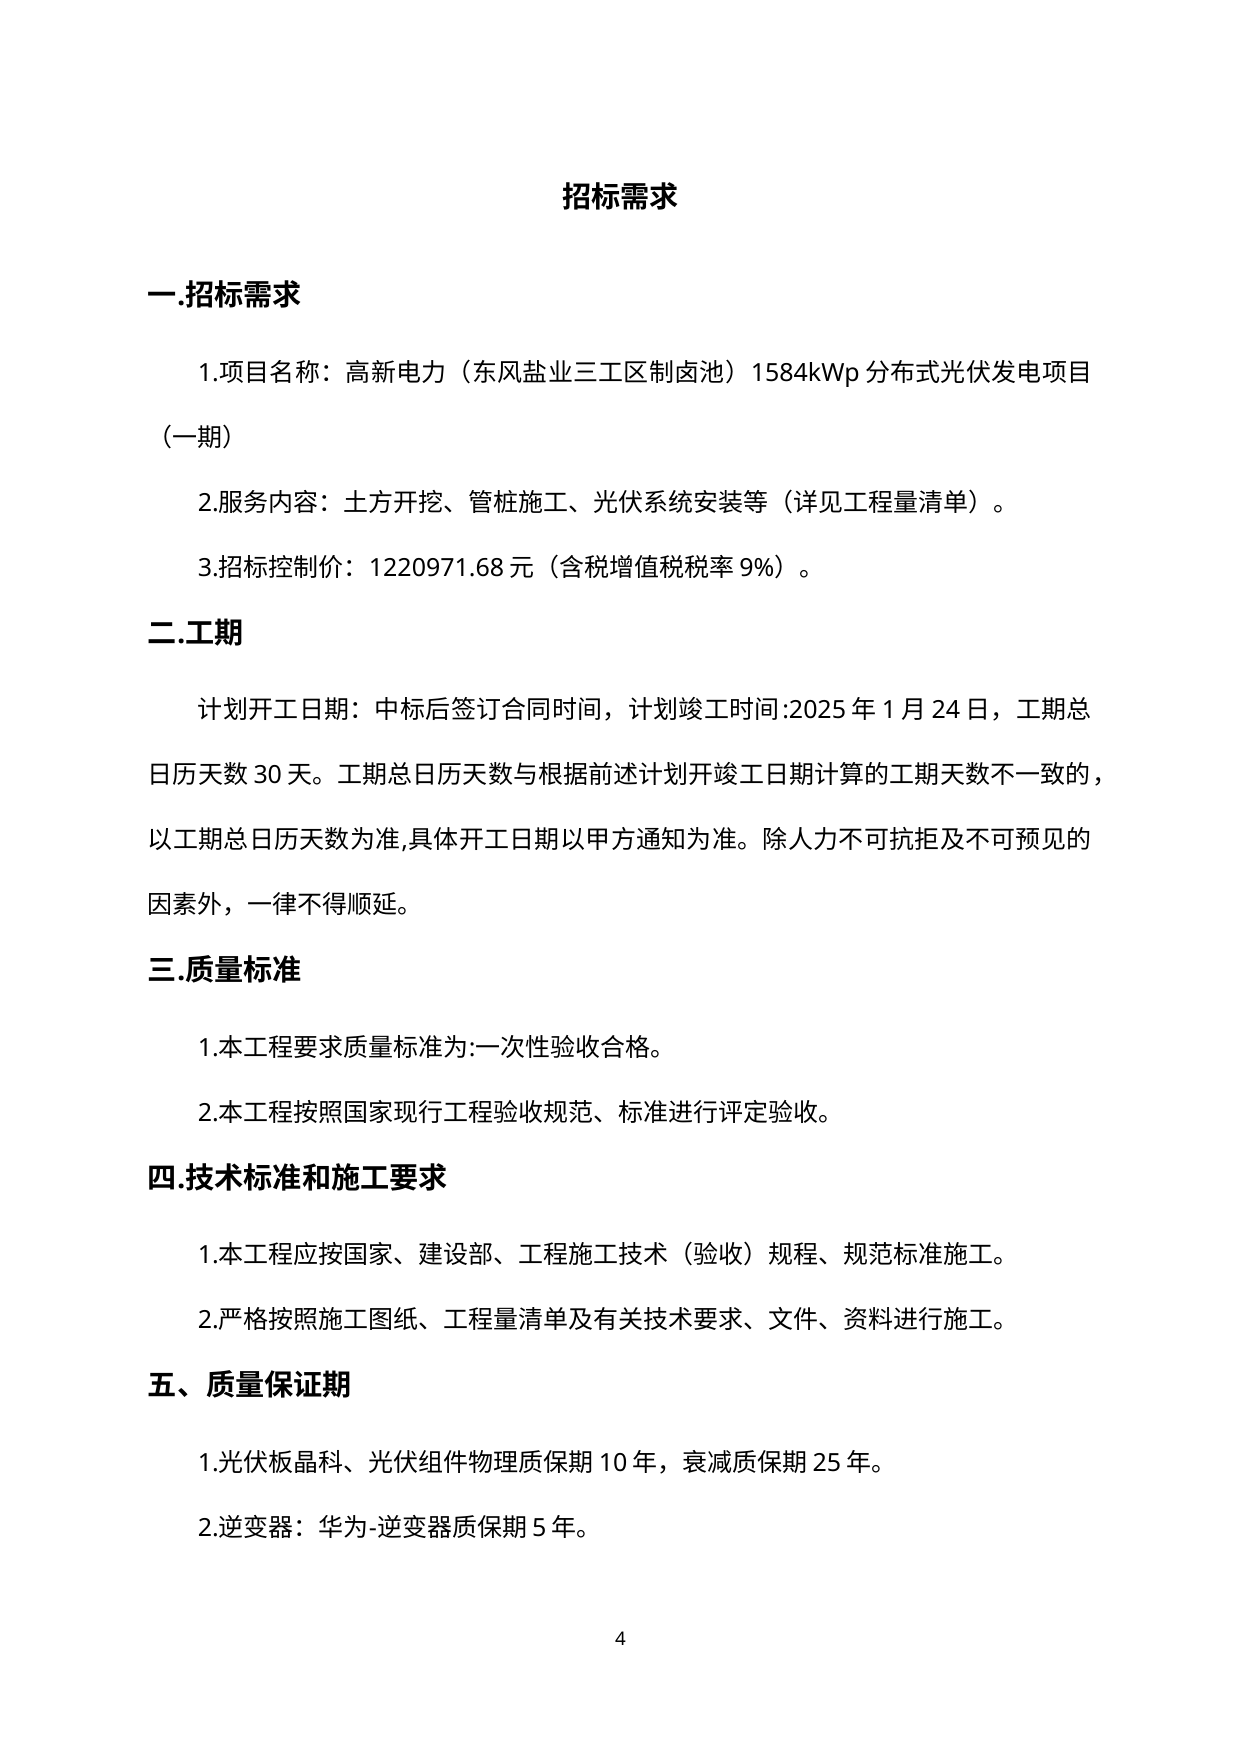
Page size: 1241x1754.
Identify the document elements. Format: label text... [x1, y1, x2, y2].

text 2.严格按照施工图纸、工程量清单及有关技术要求、文件、资料进行施工。 [148, 1286, 1092, 1351]
text 招标需求 [148, 162, 1092, 227]
text 五、质量保证期 [148, 1351, 1092, 1416]
text 三.质量标准 [148, 936, 1092, 1001]
text 一.招标需求 [148, 261, 1092, 326]
text 1.本工程应按国家、建设部、工程施工技术（验收）规程、规范标准施工。 [148, 1221, 1092, 1286]
text 四.技术标准和施工要求 [148, 1143, 1092, 1208]
text 2.本工程按照国家现行工程验收规范、标准进行评定验收。 [148, 1078, 1092, 1143]
text 1.本工程要求质量标准为:一次性验收合格。 [148, 1013, 1092, 1078]
text 1.项目名称：高新电力（东风盐业三工区制卤池）1584kWp分布式光伏发电项目（一期） [148, 338, 1092, 468]
text 计划开工日期：中标后签订合同时间，计划竣工时间:2025年1月24日，工期总日历天数30天。工期总日历天数与根据前述计划开竣工日期计算的工期天数不一致的，以工期总日历天数为准,具体开工日期以甲方通知为准。除人力不可抗拒及不可预见的因素外，一律不得顺延。 [148, 676, 1092, 936]
text 1.光伏板晶科、光伏组件物理质保期10年，衰减质保期25年。 [148, 1428, 1092, 1493]
text 二.工期 [148, 598, 1092, 663]
text 2.逆变器：华为-逆变器质保期5年。 [148, 1493, 1092, 1558]
text 3.招标控制价：1220971.68元（含税增值税税率9%）。 [148, 533, 1092, 598]
text 2.服务内容：土方开挖、管桩施工、光伏系统安装等（详见工程量清单）。 [148, 468, 1092, 533]
